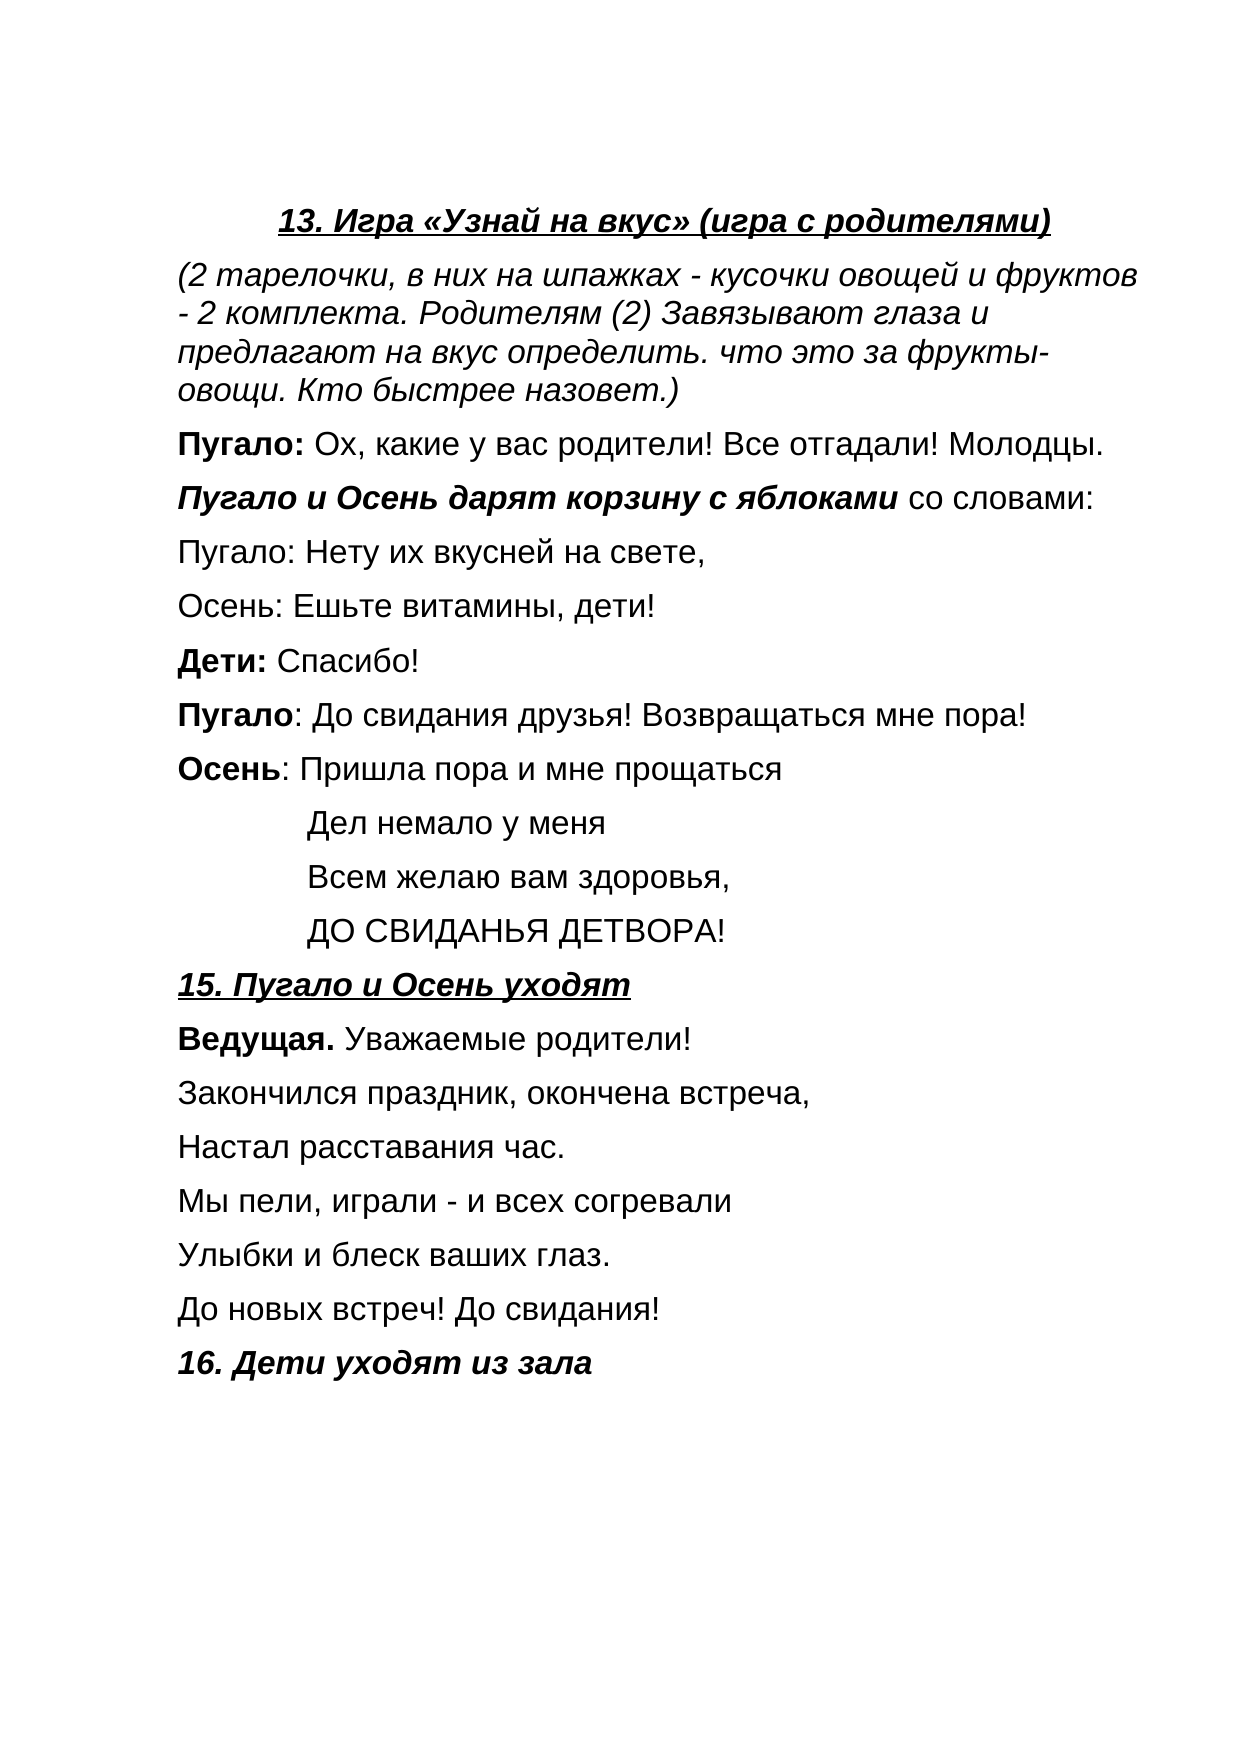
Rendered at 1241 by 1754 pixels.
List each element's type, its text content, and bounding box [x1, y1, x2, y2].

text Ведущая. Уважаемые родители! [177, 1019, 1152, 1057]
text Всем желаю вам здоровья, [177, 857, 1152, 895]
text (2 тарелочки, в них на шпажках - кусочки овощей и фруктов - 2 комплекта. Родителям (2) Завязывают глаза и предлагают на вкус определить. что это за фрукты-овощи. Кто быстрее назовет.) [177, 255, 1152, 409]
text 15. Пугало и Осень уходят [177, 965, 1152, 1003]
text 13. Игра «Узнай на вкус» (игра с родителями) [177, 201, 1152, 239]
text Настал расставания час. [177, 1127, 1152, 1166]
text Осень: Пришла пора и мне прощаться [177, 749, 1152, 787]
text Мы пели, играли - и всех согревали [177, 1181, 1152, 1220]
text ДО СВИДАНЬЯ ДЕТВОРА! [177, 911, 1152, 949]
text Пугало: Ох, какие у вас родители! Все отгадали! Молодцы. [177, 424, 1152, 463]
text Пугало и Осень дарят корзину с яблоками со словами: [177, 478, 1152, 517]
text Дел немало у меня [177, 803, 1152, 841]
text Осень: Ешьте витамины, дети! [177, 587, 1152, 625]
text Закончился праздник, окончена встреча, [177, 1073, 1152, 1112]
text Дети: Спасибо! [177, 641, 1152, 679]
text Пугало: До свидания друзья! Возвращаться мне пора! [177, 695, 1152, 733]
text 16. Дети уходят из зала [177, 1343, 1152, 1382]
text До новых встреч! До свидания! [177, 1289, 1152, 1328]
text Пугало: Нету их вкусней на свете, [177, 532, 1152, 571]
text Улыбки и блеск ваших глаз. [177, 1235, 1152, 1274]
